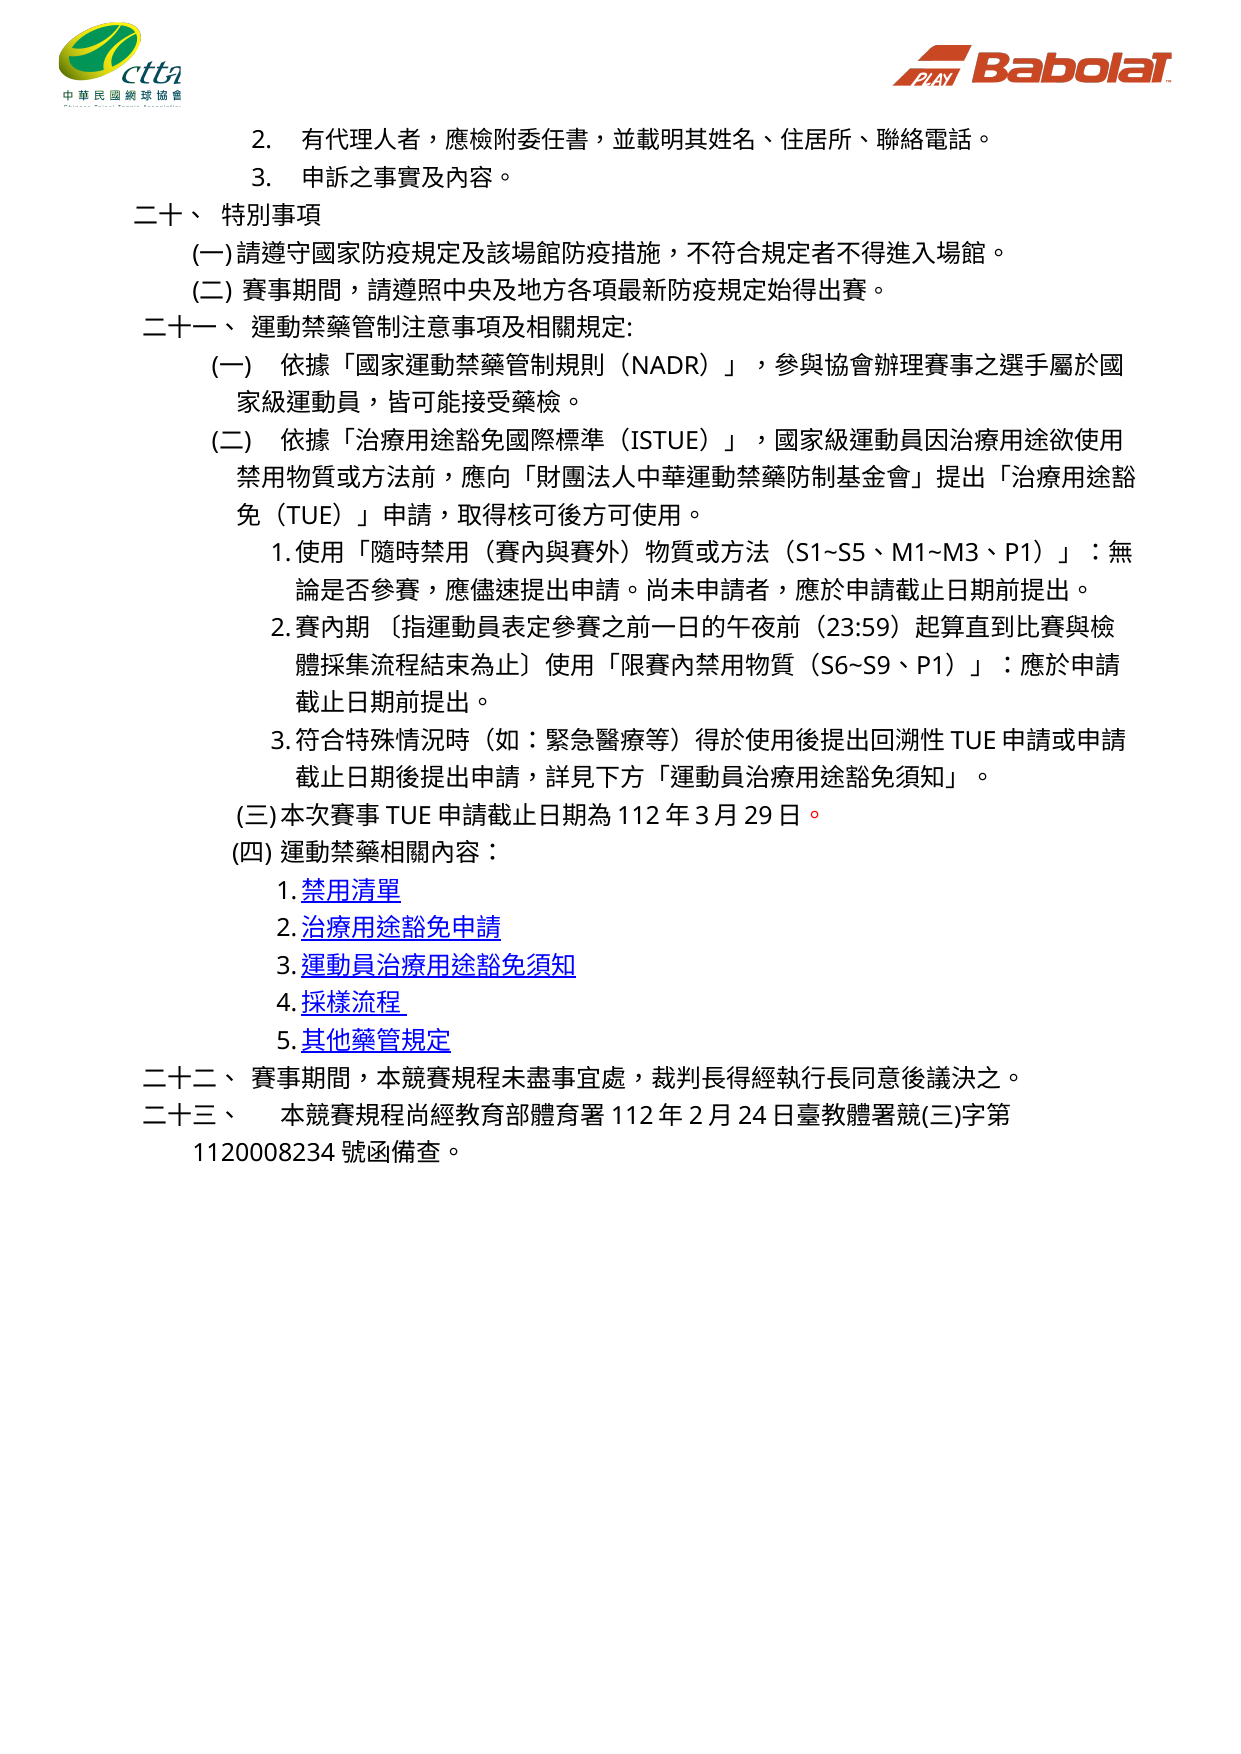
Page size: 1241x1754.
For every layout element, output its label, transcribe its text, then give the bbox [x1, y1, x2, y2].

list 運動禁藥管制注意事項及相關規定: [142, 307, 1124, 344]
list 本次賽事TUE申請截止日期為112年3月29日。 [236, 794, 1137, 832]
list 採樣流程 [276, 982, 1137, 1019]
list 本競賽規程尚經教育部體育署112年2月24日臺教體署競(三)字第1120008234 號函備查。 [142, 1094, 1137, 1169]
list 賽內期 〔指運動員表定參賽之前一日的午夜前（23:59）起算直到比賽與檢體採集流程結束為止〕使用「限賽內禁用物質（S6~S9、P1）」：應於申請截止日期前提出。 [270, 607, 1137, 719]
list 賽事期間，請遵照中央及地方各項最新防疫規定始得出賽。 [192, 269, 1137, 307]
list 依據「治療用途豁免國際標準（ISTUE）」，國家級運動員因治療用途欲使用禁用物質或方法前，應向「財團法人中華運動禁藥防制基金會」提出「治療用途豁免（TUE）」申請，取得核可後方可使用。 [211, 419, 1137, 532]
list 運動禁藥相關內容： [232, 832, 1137, 869]
picture [887, 45, 1172, 86]
list 賽事期間，本競賽規程未盡事宜處，裁判長得經執行長同意後議決之。 [142, 1057, 1137, 1094]
list 特別事項 [133, 194, 1137, 232]
list 治療用途豁免申請 [276, 907, 1137, 944]
list 使用「隨時禁用（賽內與賽外）物質或方法（S1~S5、M1~M3、P1）」：無論是否參賽，應儘速提出申請。尚未申請者，應於申請截止日期前提出。 [270, 532, 1137, 607]
list 運動員治療用途豁免須知 [276, 944, 1137, 982]
list 請遵守國家防疫規定及該場館防疫措施，不符合規定者不得進入場館。 [192, 232, 1137, 269]
list 其他藥管規定 [276, 1019, 1137, 1057]
picture [58, 22, 181, 107]
list 申訴之事實及內容。 [251, 157, 1137, 194]
list 禁用清單 [276, 869, 1137, 907]
list 有代理人者，應檢附委任書，並載明其姓名、住居所、聯絡電話。 [251, 119, 1137, 157]
list 依據「國家運動禁藥管制規則（NADR）」，參與協會辦理賽事之選手屬於國家級運動員，皆可能接受藥檢。 [211, 344, 1137, 419]
list 符合特殊情況時（如：緊急醫療等）得於使用後提出回溯性TUE申請或申請截止日期後提出申請，詳見下方「運動員治療用途豁免須知」。 [270, 719, 1137, 794]
